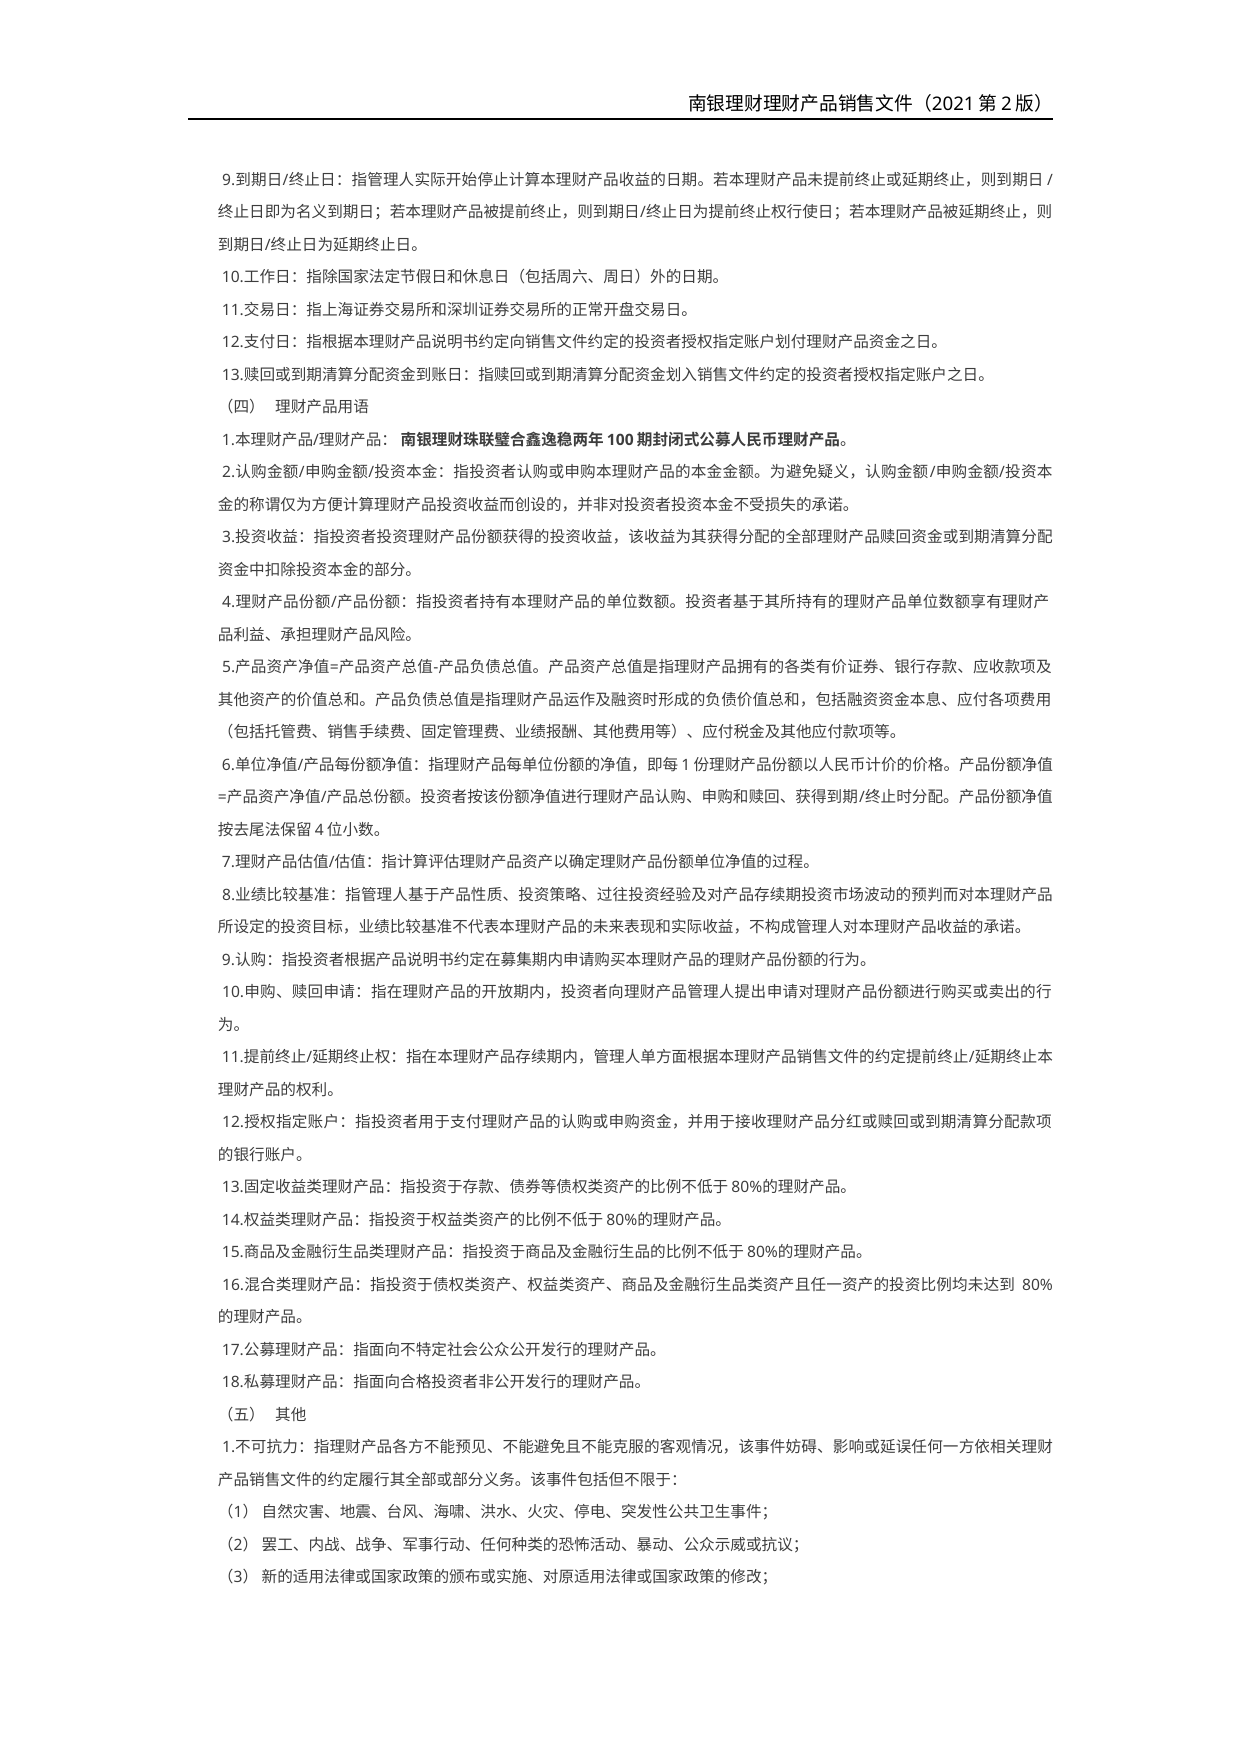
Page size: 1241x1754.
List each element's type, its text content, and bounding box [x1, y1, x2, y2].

list 自然灾害、地震、台风、海啸、洪水、火灾、停电、突发性公共卫生事件； [218, 1494, 1053, 1527]
text 10.申购、赎回申请：指在理财产品的开放期内，投资者向理财产品管理人提出申请对理财产品份额进行购买或卖出的行为。 [218, 974, 1053, 1039]
text 16.混合类理财产品：指投资于债权类资产、权益类资产、商品及金融衍生品类资产且任一资产的投资比例均未达到80%的理财产品。 [218, 1267, 1053, 1332]
list 其他 [187, 1397, 1053, 1429]
text 9.到期日/终止日：指管理人实际开始停止计算本理财产品收益的日期。若本理财产品未提前终止或延期终止，则到期日/终止日即为名义到期日；若本理财产品被提前终止，则到期日/终止日为提前终止权行使日；若本理财产品被延期终止，则到期日/终止日为延期终止日。 [218, 162, 1053, 259]
text 8.业绩比较基准：指管理人基于产品性质、投资策略、过往投资经验及对产品存续期投资市场波动的预判而对本理财产品所设定的投资目标，业绩比较基准不代表本理财产品的未来表现和实际收益，不构成管理人对本理财产品收益的承诺。 [218, 877, 1053, 942]
text 4.理财产品份额/产品份额：指投资者持有本理财产品的单位数额。投资者基于其所持有的理财产品单位数额享有理财产品利益、承担理财产品风险。 [218, 584, 1053, 649]
text 10.工作日：指除国家法定节假日和休息日（包括周六、周日）外的日期。 [218, 259, 1053, 292]
text 9.认购：指投资者根据产品说明书约定在募集期内申请购买本理财产品的理财产品份额的行为。 [218, 942, 1053, 974]
list 罢工、内战、战争、军事行动、任何种类的恐怖活动、暴动、公众示威或抗议； [218, 1527, 1053, 1559]
text 7.理财产品估值/估值：指计算评估理财产品资产以确定理财产品份额单位净值的过程。 [218, 844, 1053, 877]
list 理财产品用语 [187, 389, 1053, 422]
text 1.不可抗力：指理财产品各方不能预见、不能避免且不能克服的客观情况，该事件妨碍、影响或延误任何一方依相关理财产品销售文件的约定履行其全部或部分义务。该事件包括但不限于： [218, 1429, 1053, 1494]
text 15.商品及金融衍生品类理财产品：指投资于商品及金融衍生品的比例不低于80%的理财产品。 [218, 1234, 1053, 1267]
text 2.认购金额/申购金额/投资本金：指投资者认购或申购本理财产品的本金金额。为避免疑义，认购金额/申购金额/投资本金的称谓仅为方便计算理财产品投资收益而创设的，并非对投资者投资本金不受损失的承诺。 [218, 454, 1053, 519]
text 1.本理财产品/理财产品： 南银理财珠联璧合鑫逸稳两年100期封闭式公募人民币理财产品。 [218, 422, 1053, 454]
text 3.投资收益：指投资者投资理财产品份额获得的投资收益，该收益为其获得分配的全部理财产品赎回资金或到期清算分配资金中扣除投资本金的部分。 [218, 519, 1053, 584]
text 11.提前终止/延期终止权：指在本理财产品存续期内，管理人单方面根据本理财产品销售文件的约定提前终止/延期终止本理财产品的权利。 [218, 1039, 1053, 1104]
text 5.产品资产净值=产品资产总值-产品负债总值。产品资产总值是指理财产品拥有的各类有价证券、银行存款、应收款项及其他资产的价值总和。产品负债总值是指理财产品运作及融资时形成的负债价值总和，包括融资资金本息、应付各项费用（包括托管费、销售手续费、固定管理费、业绩报酬、其他费用等）、应付税金及其他应付款项等。 [218, 649, 1053, 747]
list 新的适用法律或国家政策的颁布或实施、对原适用法律或国家政策的修改； [218, 1559, 1053, 1592]
text 12.授权指定账户：指投资者用于支付理财产品的认购或申购资金，并用于接收理财产品分红或赎回或到期清算分配款项的银行账户。 [218, 1104, 1053, 1169]
text 6.单位净值/产品每份额净值：指理财产品每单位份额的净值，即每1份理财产品份额以人民币计价的价格。产品份额净值=产品资产净值/产品总份额。投资者按该份额净值进行理财产品认购、申购和赎回、获得到期/终止时分配。产品份额净值按去尾法保留4位小数。 [218, 747, 1053, 844]
text 17.公募理财产品：指面向不特定社会公众公开发行的理财产品。 [218, 1332, 1053, 1364]
text 13.固定收益类理财产品：指投资于存款、债券等债权类资产的比例不低于80%的理财产品。 [218, 1169, 1053, 1202]
text 18.私募理财产品：指面向合格投资者非公开发行的理财产品。 [218, 1364, 1053, 1397]
text 12.支付日：指根据本理财产品说明书约定向销售文件约定的投资者授权指定账户划付理财产品资金之日。 [218, 324, 1053, 357]
text 13.赎回或到期清算分配资金到账日：指赎回或到期清算分配资金划入销售文件约定的投资者授权指定账户之日。 [218, 357, 1053, 389]
text 11.交易日：指上海证券交易所和深圳证券交易所的正常开盘交易日。 [218, 292, 1053, 324]
text 14.权益类理财产品：指投资于权益类资产的比例不低于80%的理财产品。 [218, 1202, 1053, 1234]
